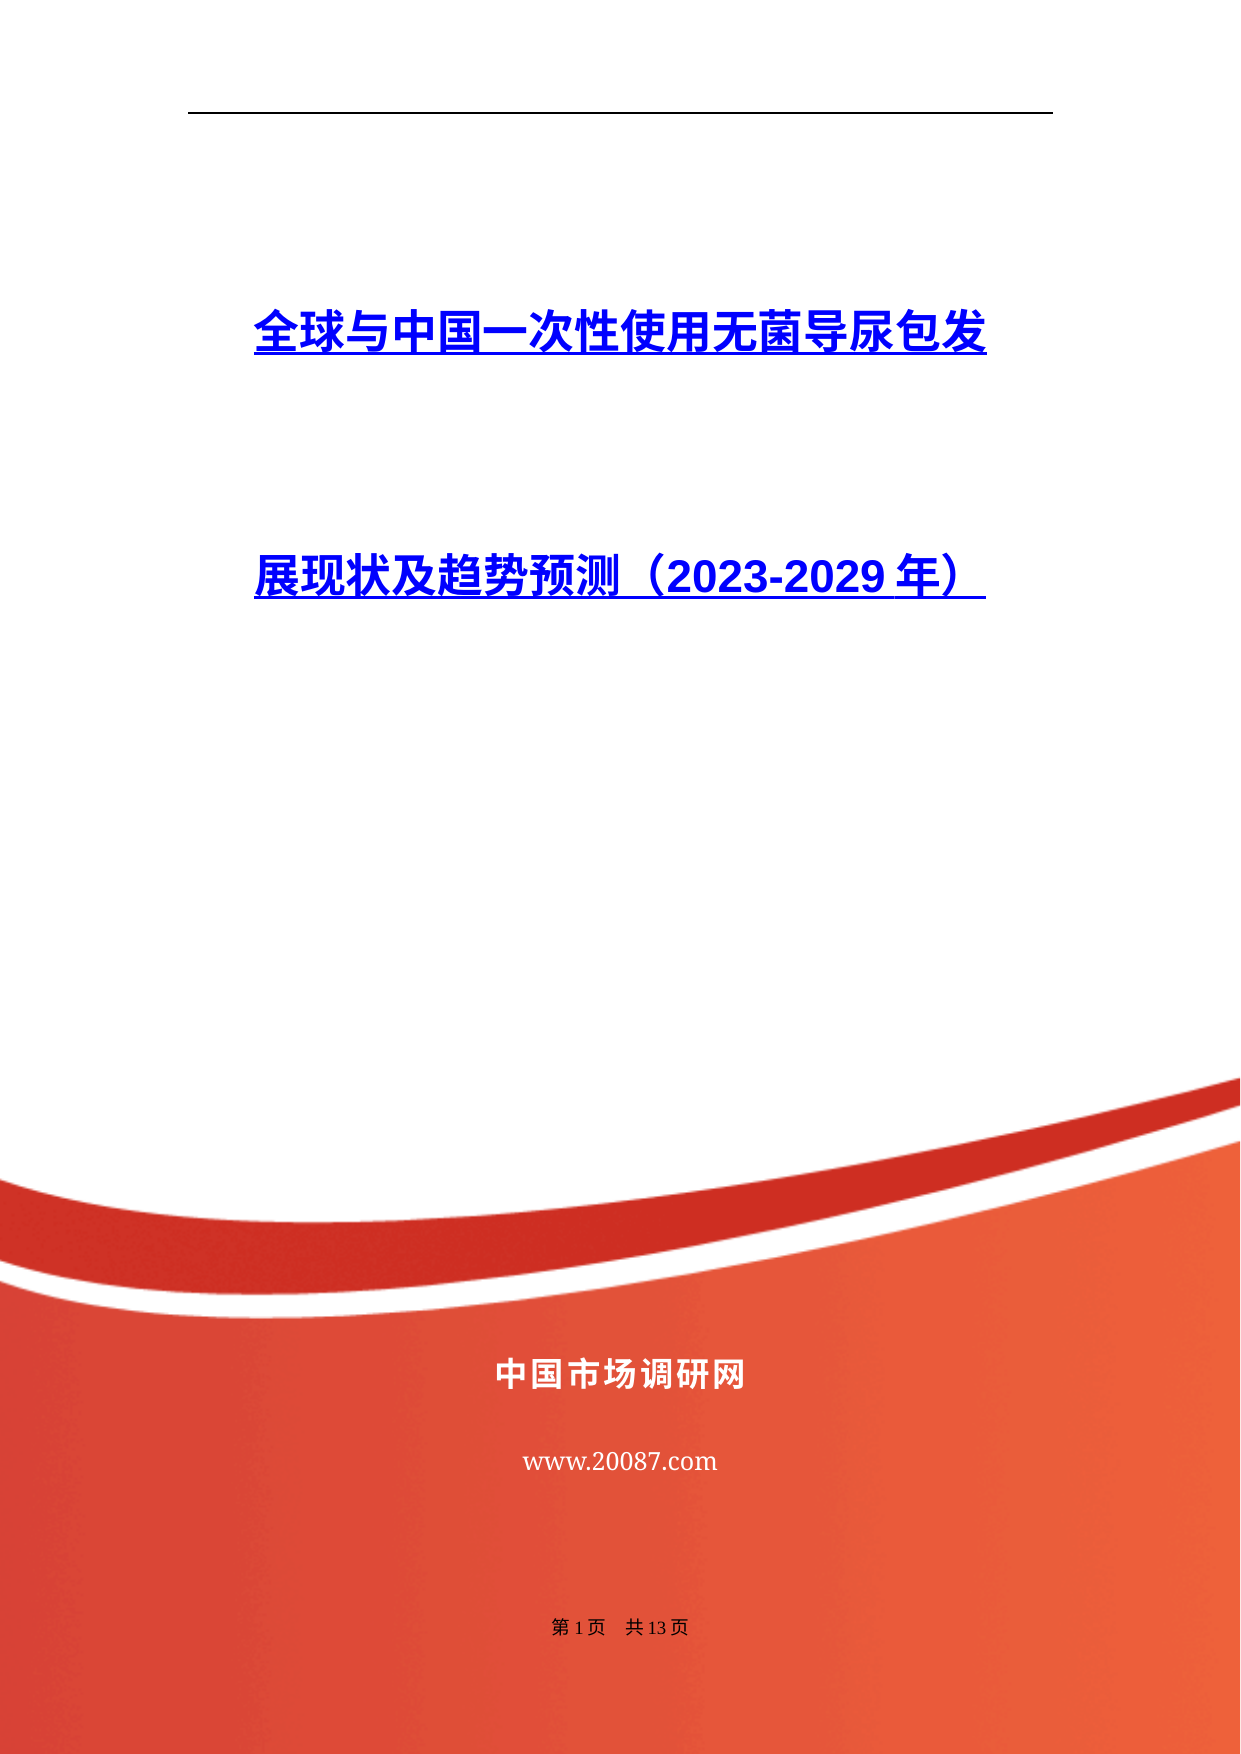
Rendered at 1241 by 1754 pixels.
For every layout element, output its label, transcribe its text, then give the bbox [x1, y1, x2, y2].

picture [0, 1006, 1241, 1754]
text www.20087.com [187, 1428, 1053, 1493]
subtitle 中国市场调研网 [187, 1339, 1053, 1404]
table_header 全球与中国一次性使用无菌导尿包发展现状及趋势预测（2023-2029年） [188, 207, 1053, 773]
